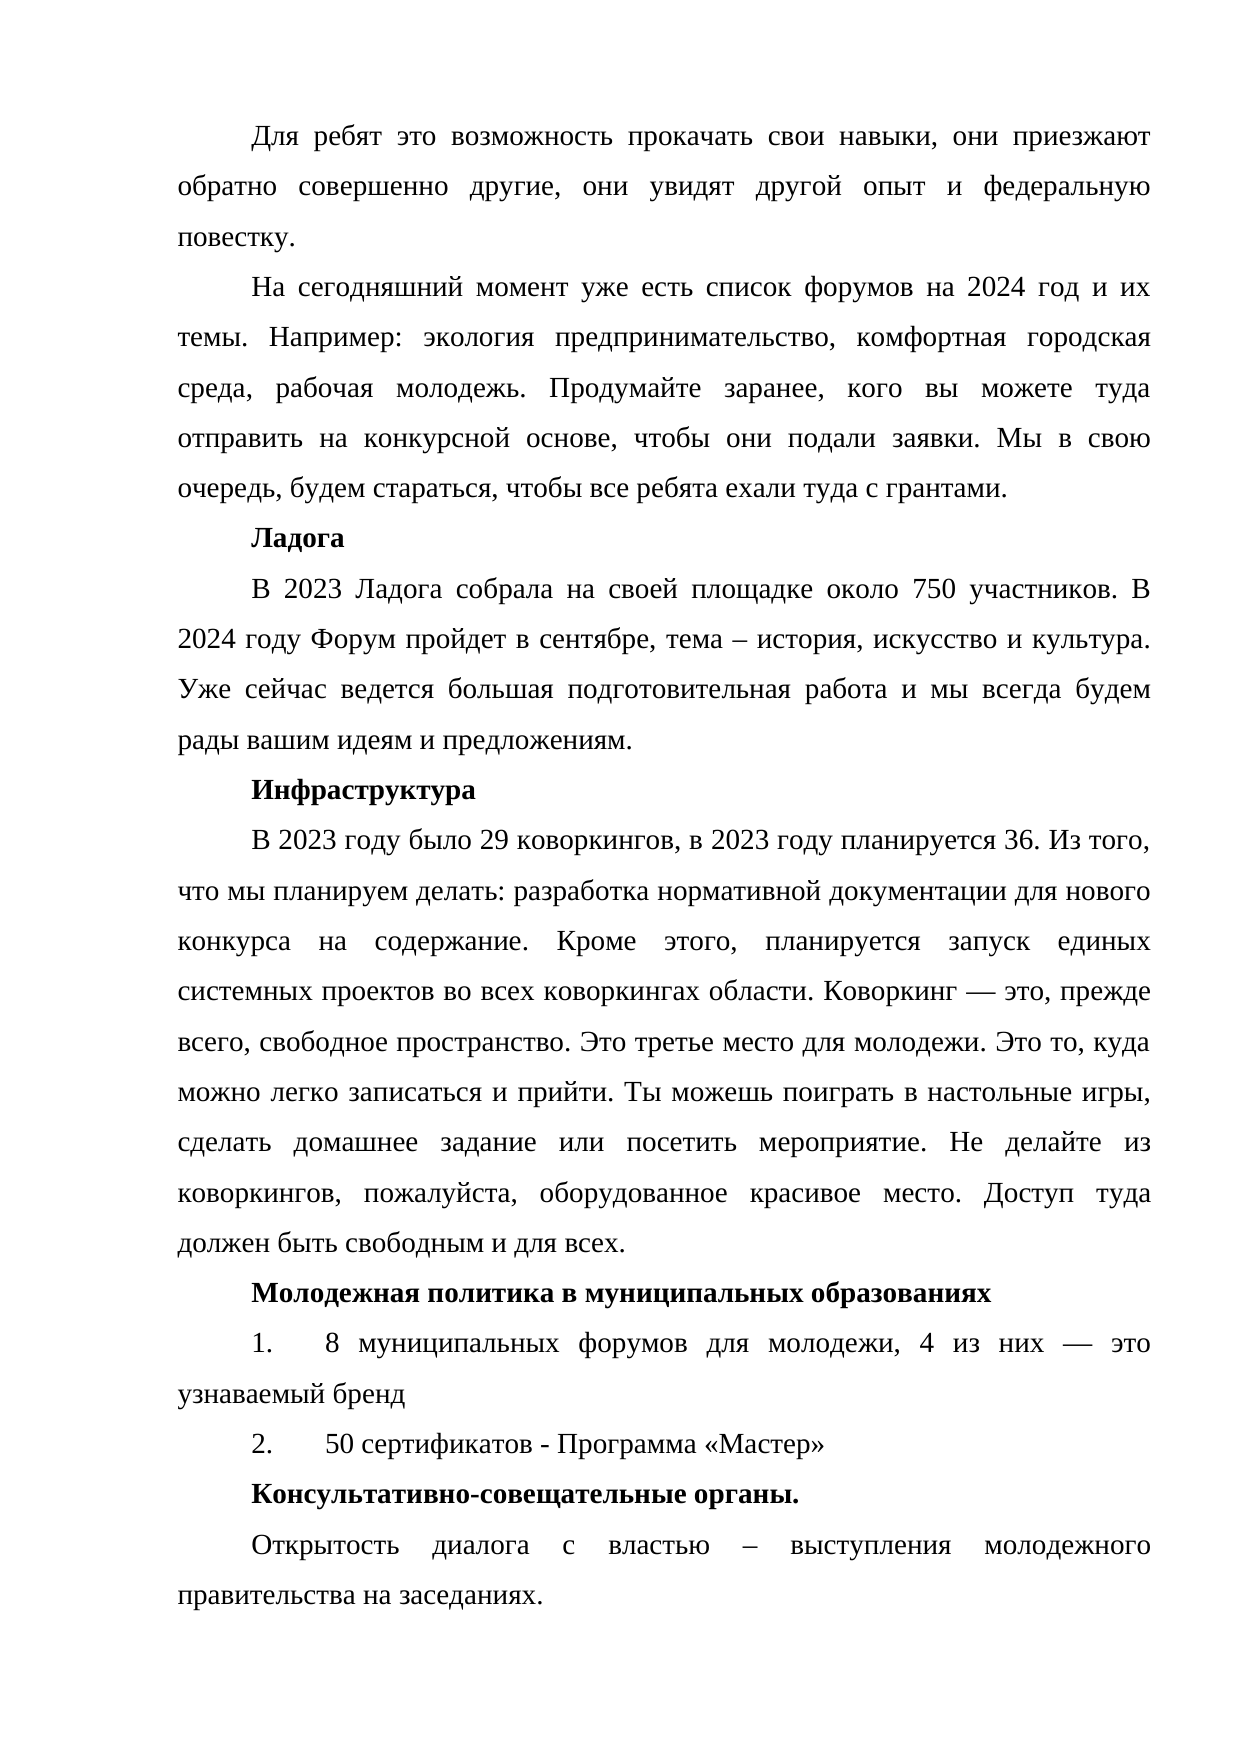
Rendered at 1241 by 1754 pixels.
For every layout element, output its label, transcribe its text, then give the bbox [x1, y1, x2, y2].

text Молодежная политика в муниципальных образованиях [177, 1275, 1152, 1309]
text Ладога [177, 521, 1152, 554]
text Инфраструктура [177, 772, 1152, 806]
text Консультативно-совещательные органы. [177, 1477, 1152, 1510]
text Для ребят это возможность прокачать свои навыки, они приезжают обратно совершенно другие, они увидят другой опыт и федеральную повестку. [177, 118, 1152, 252]
list 50 сертификатов - Программа «Мастер» [177, 1426, 1152, 1460]
text Открытость диалога с властью – выступления молодежного правительства на заседаниях. [177, 1527, 1152, 1611]
text В 2023 году было 29 коворкингов, в 2023 году планируется 36. Из того, что мы планируем делать: разработка нормативной документации для нового конкурса на содержание. Кроме этого, планируется запуск единых системных проектов во всех коворкингах области. Коворкинг — это, прежде всего, свободное пространство. Это третье место для молодежи. Это то, куда можно легко записаться и прийти. Ты можешь поиграть в настольные игры, сделать домашнее задание или посетить мероприятие. Не делайте из коворкингов, пожалуйста, оборудованное красивое место. Доступ туда должен быть свободным и для всех. [177, 822, 1152, 1258]
list 8 муниципальных форумов для молодежи, 4 из них — это узнаваемый бренд [177, 1326, 1152, 1409]
text В 2023 Ладога собрала на своей площадке около 750 участников. В 2024 году Форум пройдет в сентябре, тема – история, искусство и культура. Уже сейчас ведется большая подготовительная работа и мы всегда будем рады вашим идеям и предложениям. [177, 571, 1152, 755]
text На сегодняшний момент уже есть список форумов на 2024 год и их темы. Например: экология предпринимательство, комфортная городская среда, рабочая молодежь. Продумайте заранее, кого вы можете туда отправить на конкурсной основе, чтобы они подали заявки. Мы в свою очередь, будем стараться, чтобы все ребята ехали туда с грантами. [177, 269, 1152, 504]
